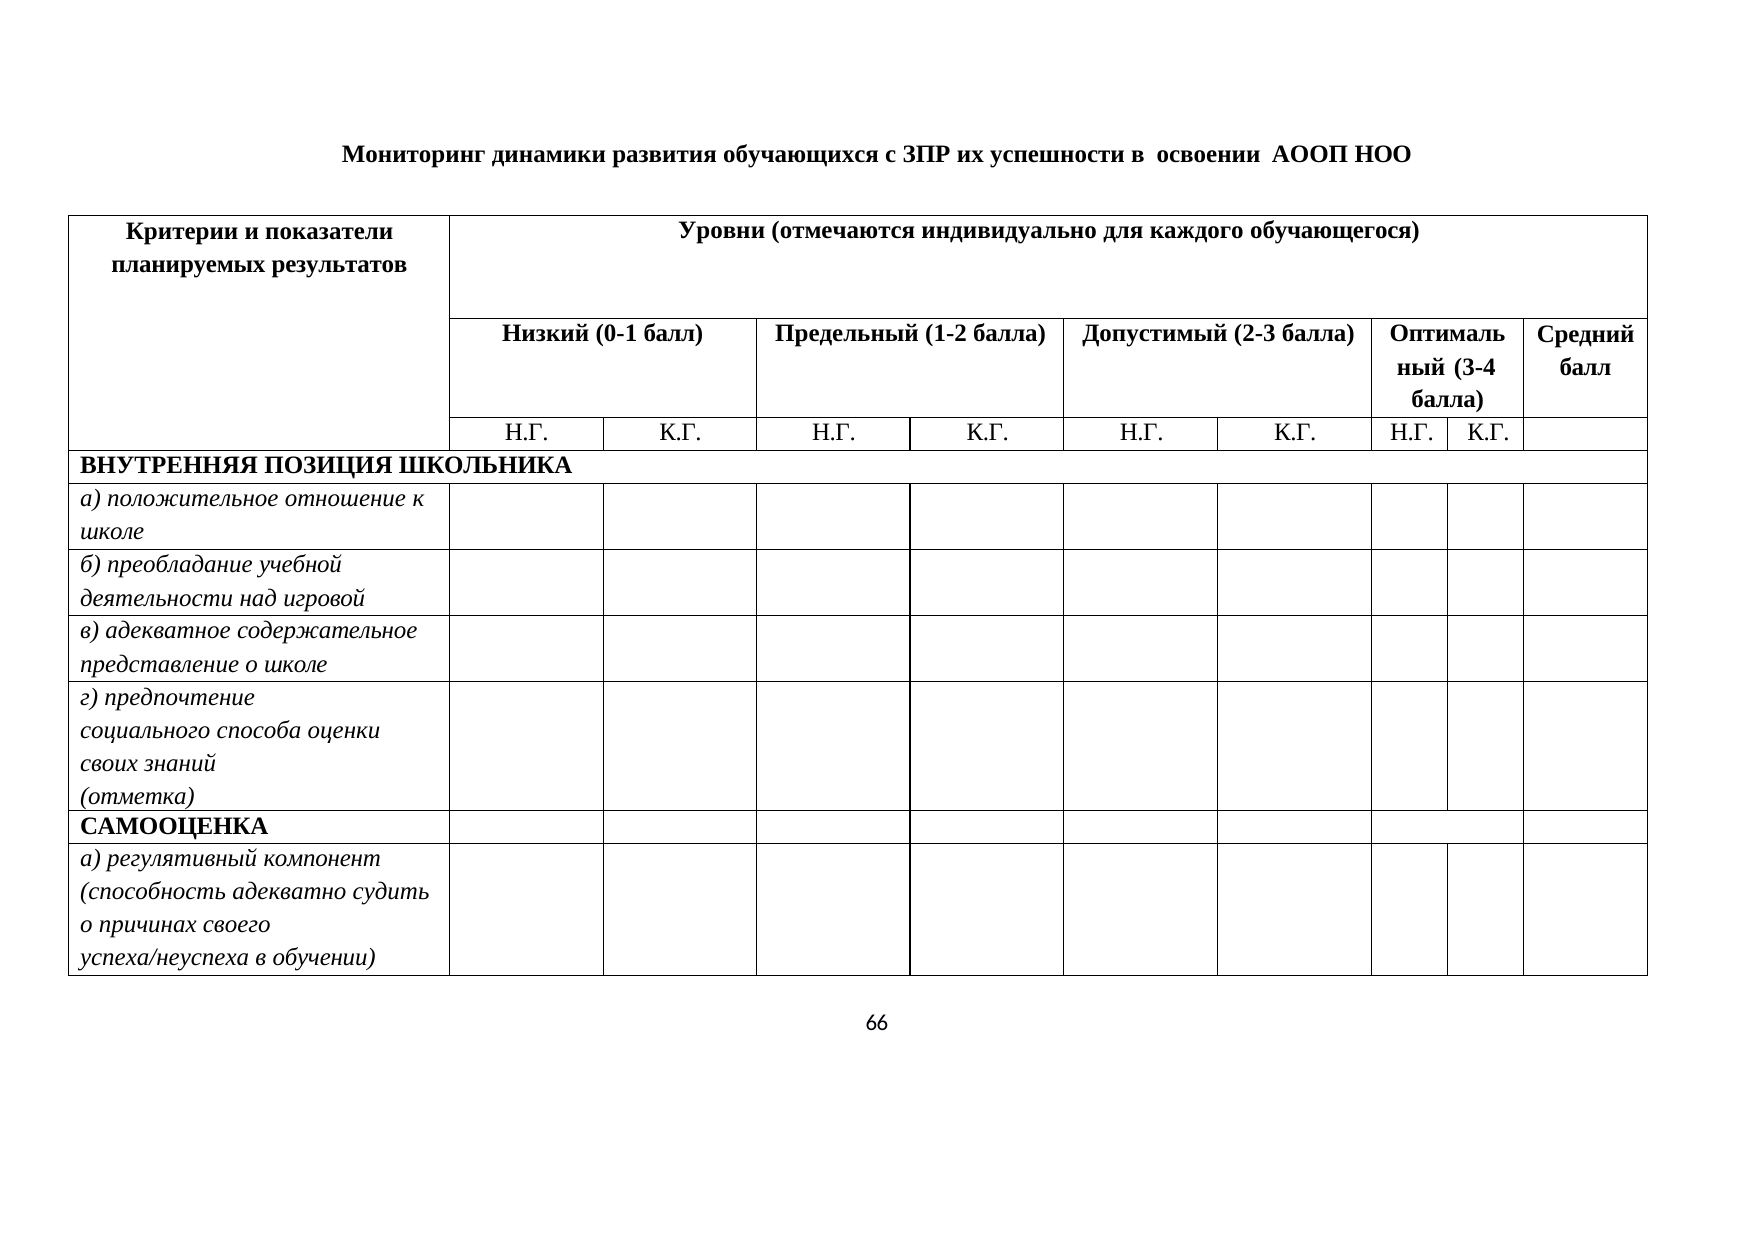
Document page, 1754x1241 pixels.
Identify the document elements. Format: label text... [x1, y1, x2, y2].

table_cell [604, 682, 756, 810]
table_cell [1064, 616, 1217, 681]
table_cell а) положительное отношение к школе [69, 484, 449, 549]
table_cell К.Г. [1448, 418, 1523, 450]
table_cell ВНУТРЕННЯЯ ПОЗИЦИЯ ШКОЛЬНИКА [69, 451, 1647, 483]
table_cell САМООЦЕНКА [69, 811, 449, 843]
table_cell а) регулятивный компонент (способность адекватно судить о причинах своего успеха/неуспеха в обучении) [69, 844, 449, 975]
table_cell Допустимый (2-3 балла) [1064, 319, 1371, 417]
table_cell [1524, 811, 1647, 843]
table_cell [1448, 550, 1523, 615]
table_cell К.Г. [604, 418, 756, 450]
table_cell [604, 550, 756, 615]
table_cell [1064, 484, 1217, 549]
table_cell [757, 550, 909, 615]
table_cell [911, 682, 1063, 810]
table_cell Средний балл [1524, 319, 1647, 417]
table_cell [604, 616, 756, 681]
table_cell [1218, 682, 1371, 810]
table_cell Н.Г. [757, 418, 909, 450]
table_cell Оптималь ный (3-4 балла) [1372, 319, 1523, 417]
table_cell [1218, 616, 1371, 681]
table_cell Низкий (0-1 балл) [450, 319, 756, 417]
table_cell Предельный (1-2 балла) [757, 319, 1063, 417]
table_cell [1524, 550, 1647, 615]
table_cell [1218, 550, 1371, 615]
table_cell [1372, 811, 1523, 843]
table_cell [1372, 682, 1447, 810]
table_cell [1064, 844, 1217, 975]
table_cell [911, 844, 1063, 975]
table_cell [450, 550, 603, 615]
table_cell Н.Г. [1064, 418, 1217, 450]
table_cell [1218, 811, 1371, 843]
table_cell [1524, 418, 1647, 450]
table_cell в) адекватное содержательное представление о школе [69, 616, 449, 681]
table_cell [911, 484, 1063, 549]
table_cell [1064, 550, 1217, 615]
table_cell [1524, 844, 1647, 975]
table_cell Н.Г. [1372, 418, 1447, 450]
table_cell [450, 616, 603, 681]
table_cell [1218, 844, 1371, 975]
table_cell [757, 811, 909, 843]
table_cell [1064, 811, 1217, 843]
table_cell [911, 550, 1063, 615]
table_cell [1064, 682, 1217, 810]
table_cell б) преобладание учебной деятельности над игровой [69, 550, 449, 615]
table_cell [1448, 616, 1523, 681]
table_cell [1524, 616, 1647, 681]
table_cell [1448, 484, 1523, 549]
table_cell [1218, 484, 1371, 549]
table_cell [757, 484, 909, 549]
table_cell [757, 616, 909, 681]
table_cell [604, 484, 756, 549]
table_cell [450, 811, 603, 843]
table_cell [911, 811, 1063, 843]
table_cell Н.Г. [450, 418, 603, 450]
table_cell [1524, 682, 1647, 810]
table_cell [1372, 616, 1447, 681]
table_header Уровни (отмечаются индивидуально для каждого обучающегося) [450, 216, 1647, 318]
table_cell [1372, 550, 1447, 615]
table_cell К.Г. [1218, 418, 1371, 450]
table_cell [757, 682, 909, 810]
table_header Критерии и показатели планируемых результатов [69, 216, 449, 450]
table_cell [757, 844, 909, 975]
table_cell [604, 844, 756, 975]
table_cell [450, 484, 603, 549]
table_cell [1372, 844, 1447, 975]
table_cell [450, 844, 603, 975]
subtitle Мониторинг динамики развития обучающихся с ЗПР их успешности в освоении АООП НОО [96, 139, 1658, 168]
table_cell [1448, 844, 1523, 975]
table_cell [1448, 682, 1523, 810]
table_cell [1524, 484, 1647, 549]
table_cell [604, 811, 756, 843]
table_cell г) предпочтение социального способа оценки своих знаний (отметка) [69, 682, 449, 810]
table_cell [450, 682, 603, 810]
table_cell К.Г. [911, 418, 1063, 450]
table_cell [1372, 484, 1447, 549]
table_cell [911, 616, 1063, 681]
